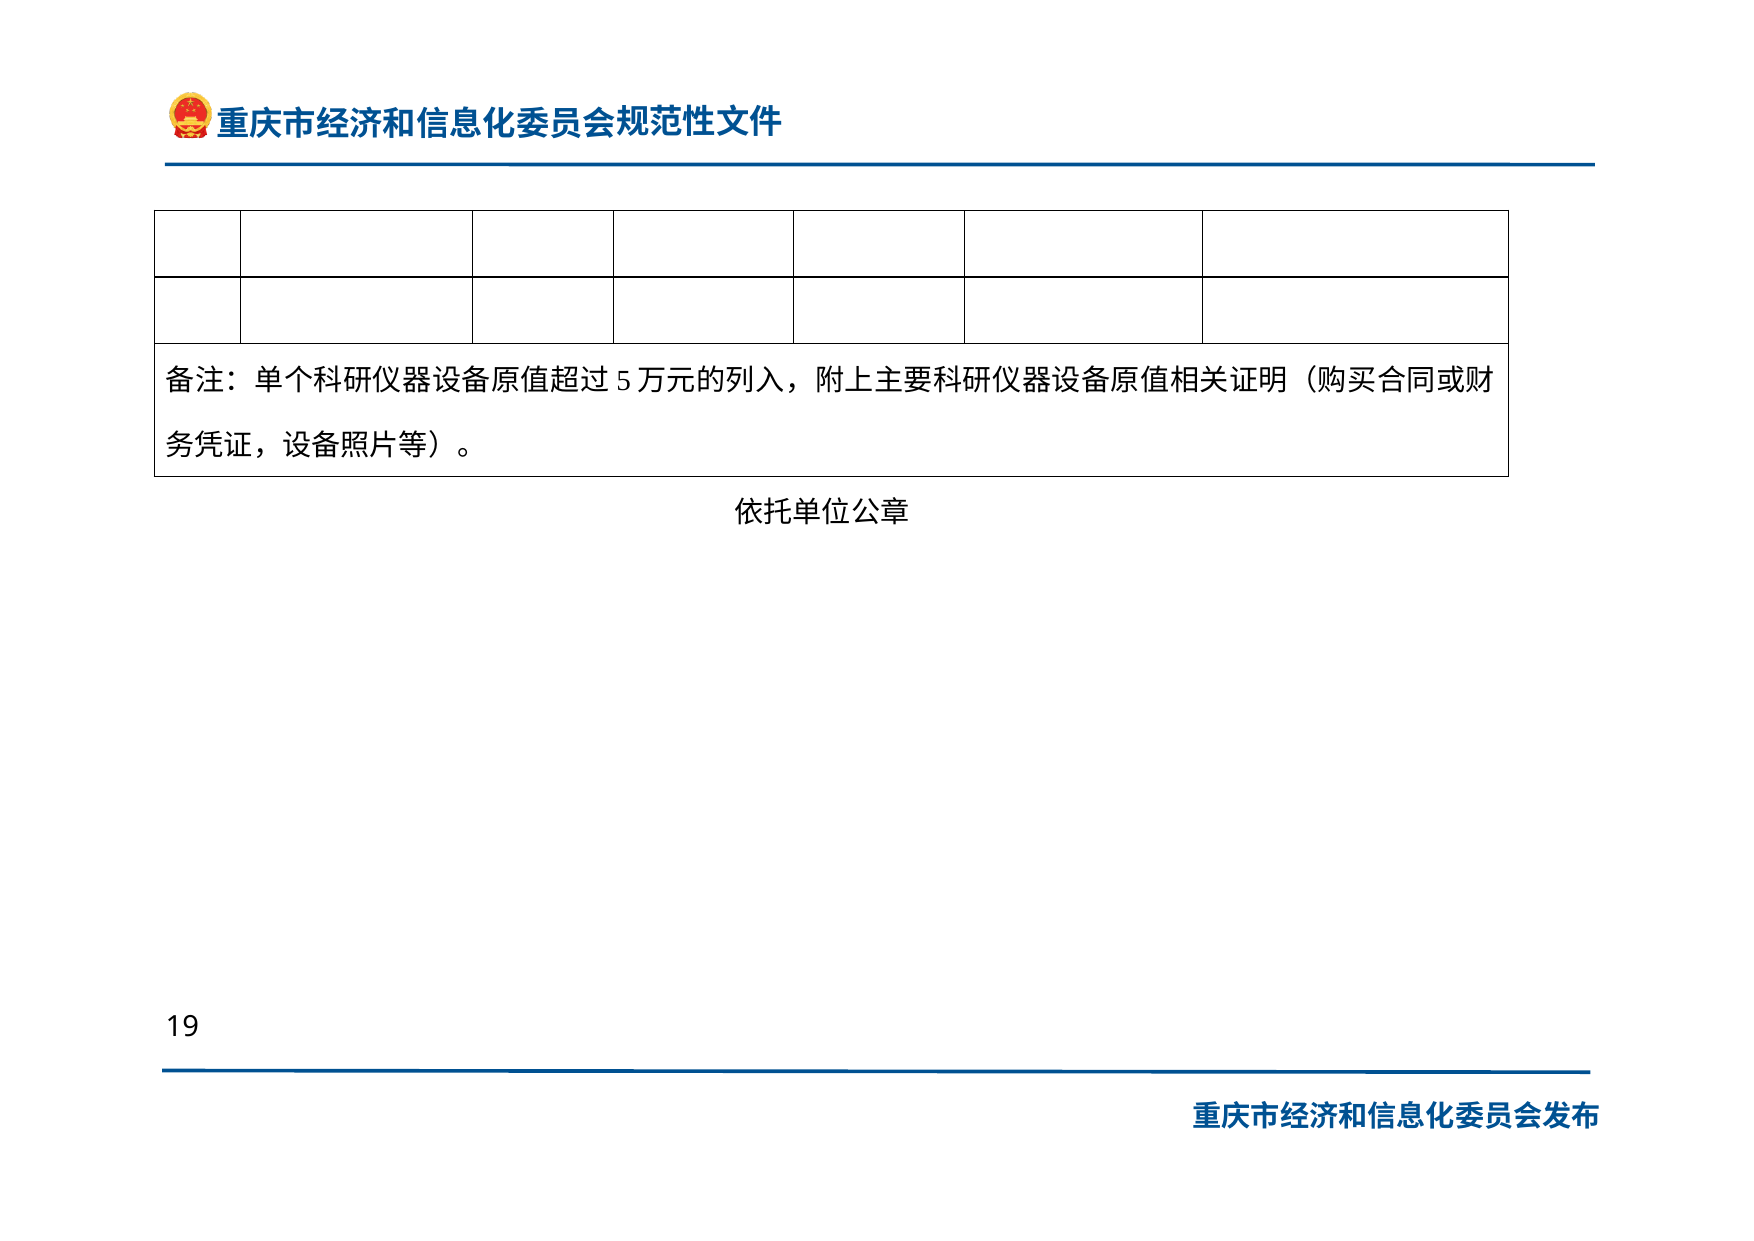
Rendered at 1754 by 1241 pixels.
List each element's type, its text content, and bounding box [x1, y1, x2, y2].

table_cell 备注：单个科研仪器设备原值超过5万元的列入，附上主要科研仪器设备原值相关证明（购买合同或财务凭证，设备照片等）。 [155, 344, 1508, 476]
table_cell [241, 211, 472, 276]
table_cell [473, 278, 613, 343]
table_cell [1203, 211, 1508, 276]
table_cell [241, 278, 472, 343]
table_cell [965, 278, 1202, 343]
picture [165, 90, 216, 142]
table_cell [155, 211, 240, 276]
table_cell [794, 211, 964, 276]
table_cell [614, 278, 793, 343]
table_cell [473, 211, 613, 276]
table_cell [155, 278, 240, 343]
table_cell [794, 278, 964, 343]
table_cell [614, 211, 793, 276]
table_cell [1203, 278, 1508, 343]
text 依托单位公章 [165, 477, 1600, 543]
table_cell [965, 211, 1202, 276]
